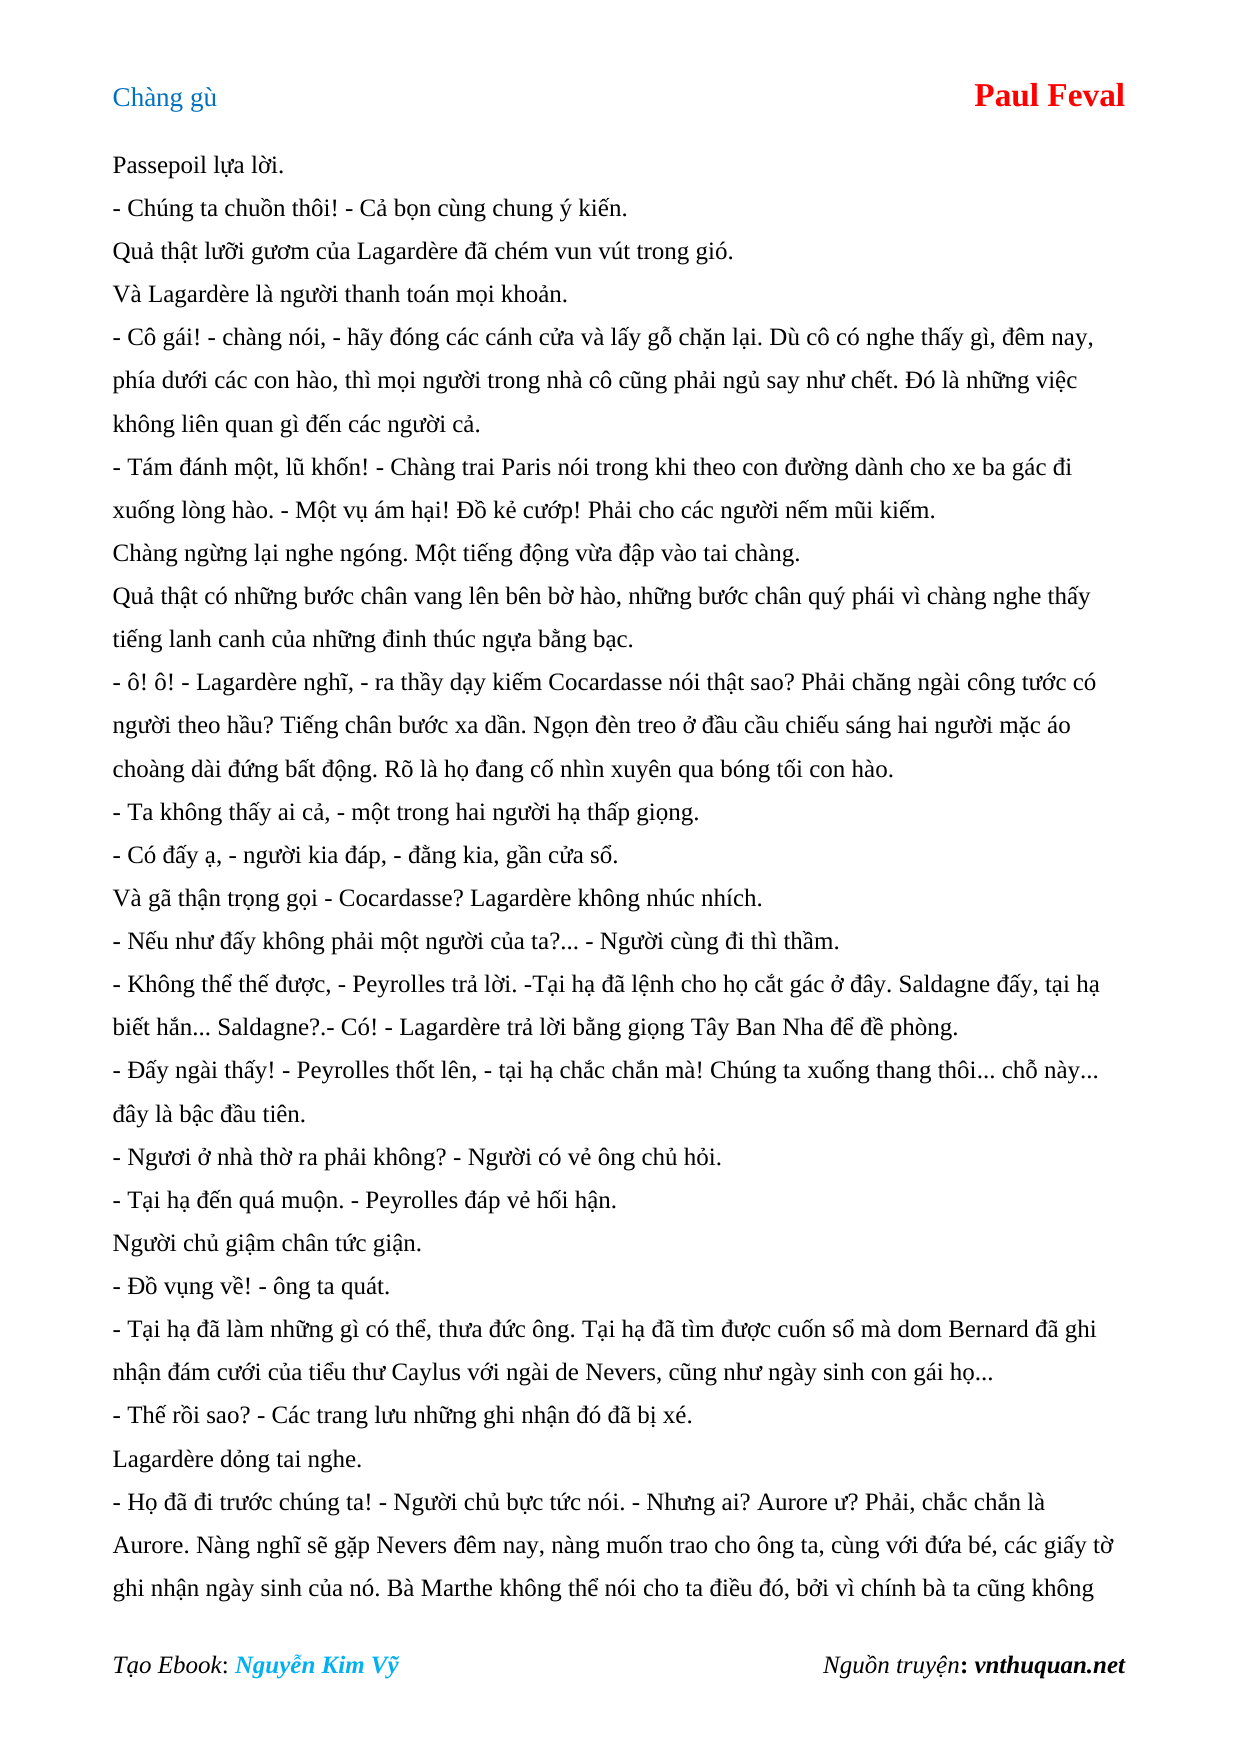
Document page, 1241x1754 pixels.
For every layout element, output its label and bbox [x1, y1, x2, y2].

text [112, 150, 1128, 1602]
